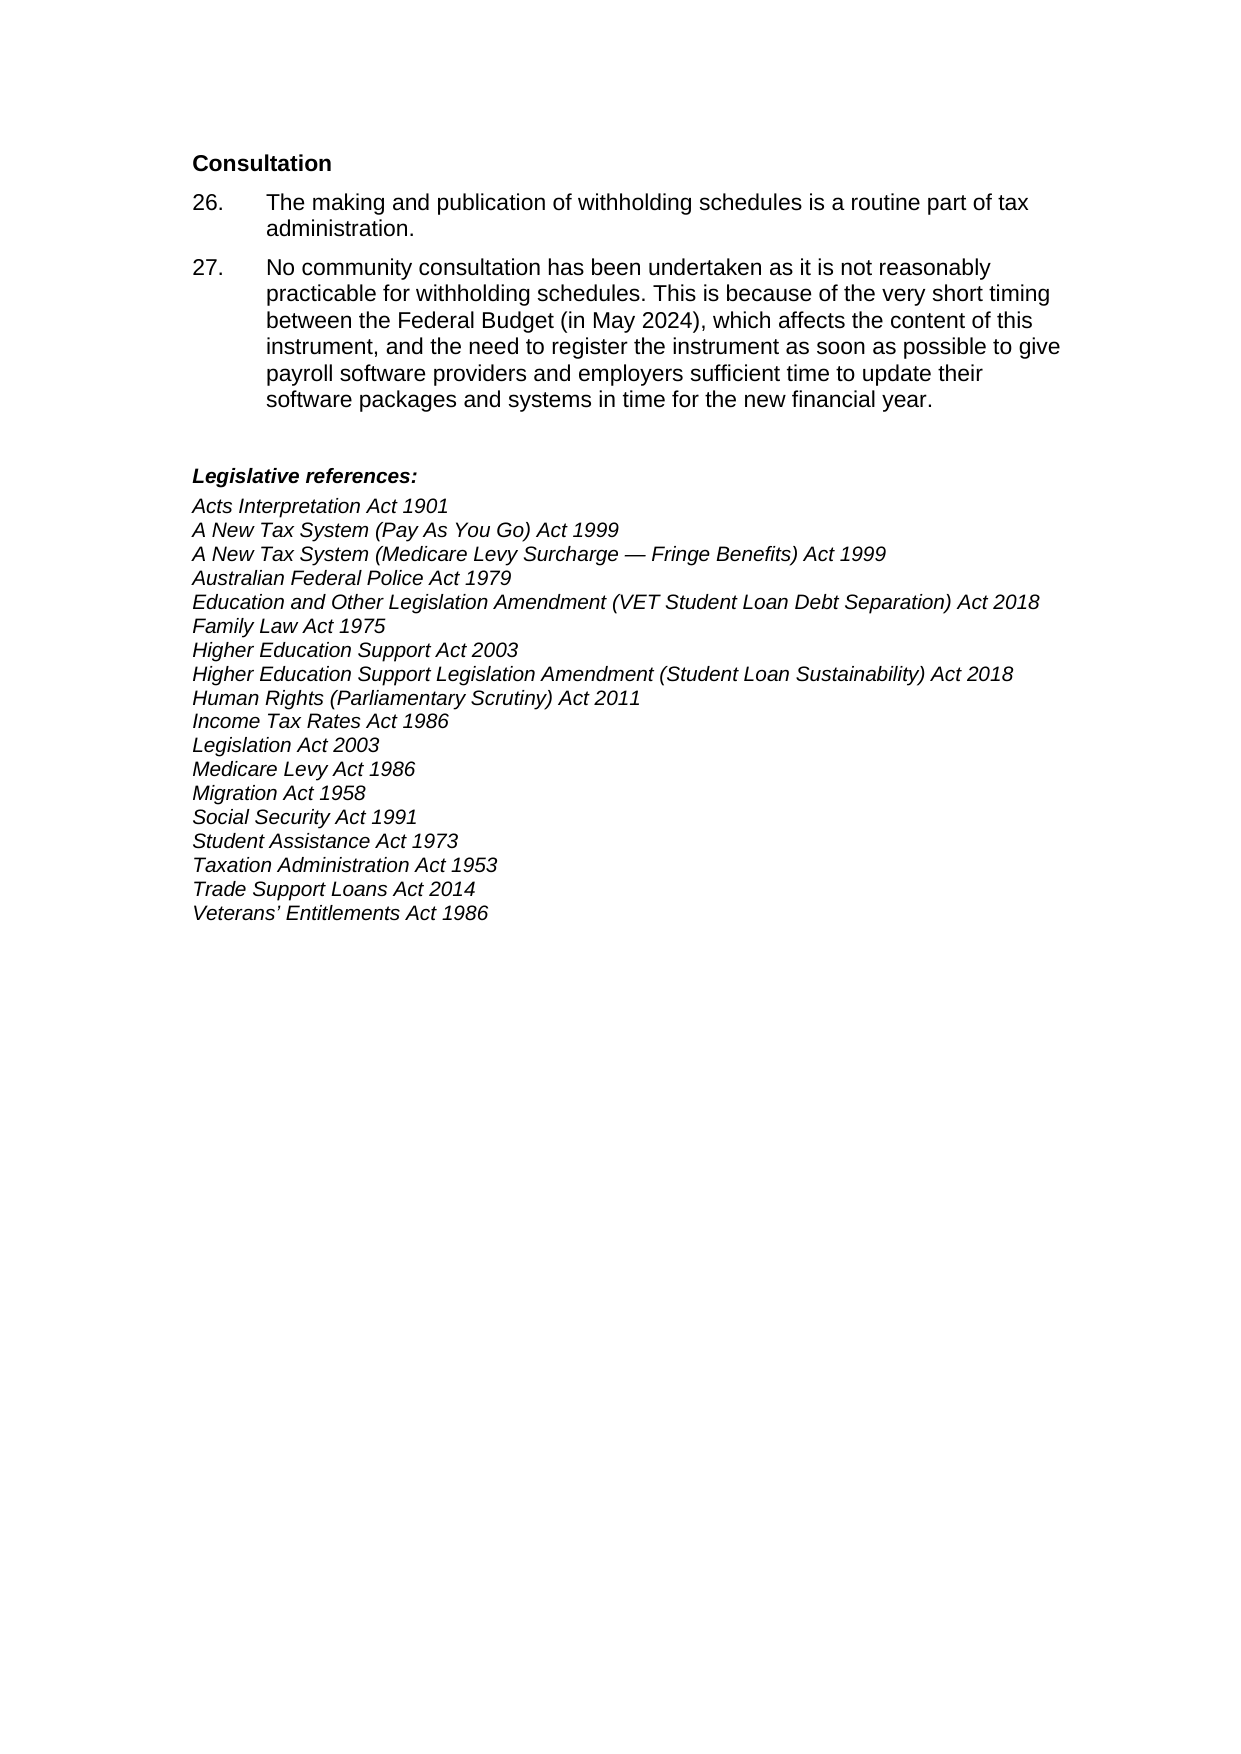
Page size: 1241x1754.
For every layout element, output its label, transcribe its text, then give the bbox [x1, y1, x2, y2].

text Legislation Act 2003 [192, 733, 1063, 757]
text Higher Education Support Legislation Amendment (Student Loan Sustainability) Act 2018 [192, 661, 1063, 685]
list The making and publication of withholding schedules is a routine part of tax administration. [192, 189, 1063, 242]
text Social Security Act 1991 [192, 805, 1063, 829]
text Legislative references: [192, 463, 1063, 487]
text Family Law Act 1975 [192, 613, 1063, 637]
text Veterans’ Entitlements Act 1986 [192, 901, 1063, 925]
text Human Rights (Parliamentary Scrutiny) Act 2011 [192, 685, 1063, 709]
text A New Tax System (Medicare Levy Surcharge — Fringe Benefits) Act 1999 [192, 542, 1063, 566]
text Australian Federal Police Act 1979 [192, 566, 1063, 589]
text Student Assistance Act 1973 [192, 829, 1063, 853]
text Migration Act 1958 [192, 781, 1063, 805]
text Higher Education Support Act 2003 [192, 637, 1063, 661]
text Medicare Levy Act 1986 [192, 757, 1063, 781]
text Taxation Administration Act 1953 [192, 853, 1063, 877]
subtitle Consultation [192, 150, 1063, 176]
text Education and Other Legislation Amendment (VET Student Loan Debt Separation) Act 2018 [192, 589, 1063, 613]
list No community consultation has been undertaken as it is not reasonably practicable for withholding schedules. This is because of the very short timing between the Federal Budget (in May 2024), which affects the content of this instrument, and the need to register the instrument as soon as possible to give payroll software providers and employers sufficient time to update their software packages and systems in time for the new financial year. [192, 254, 1063, 412]
text A New Tax System (Pay As You Go) Act 1999 [192, 518, 1063, 542]
text Income Tax Rates Act 1986 [192, 709, 1063, 733]
text Trade Support Loans Act 2014 [192, 877, 1063, 901]
text Acts Interpretation Act 1901 [192, 494, 1063, 518]
